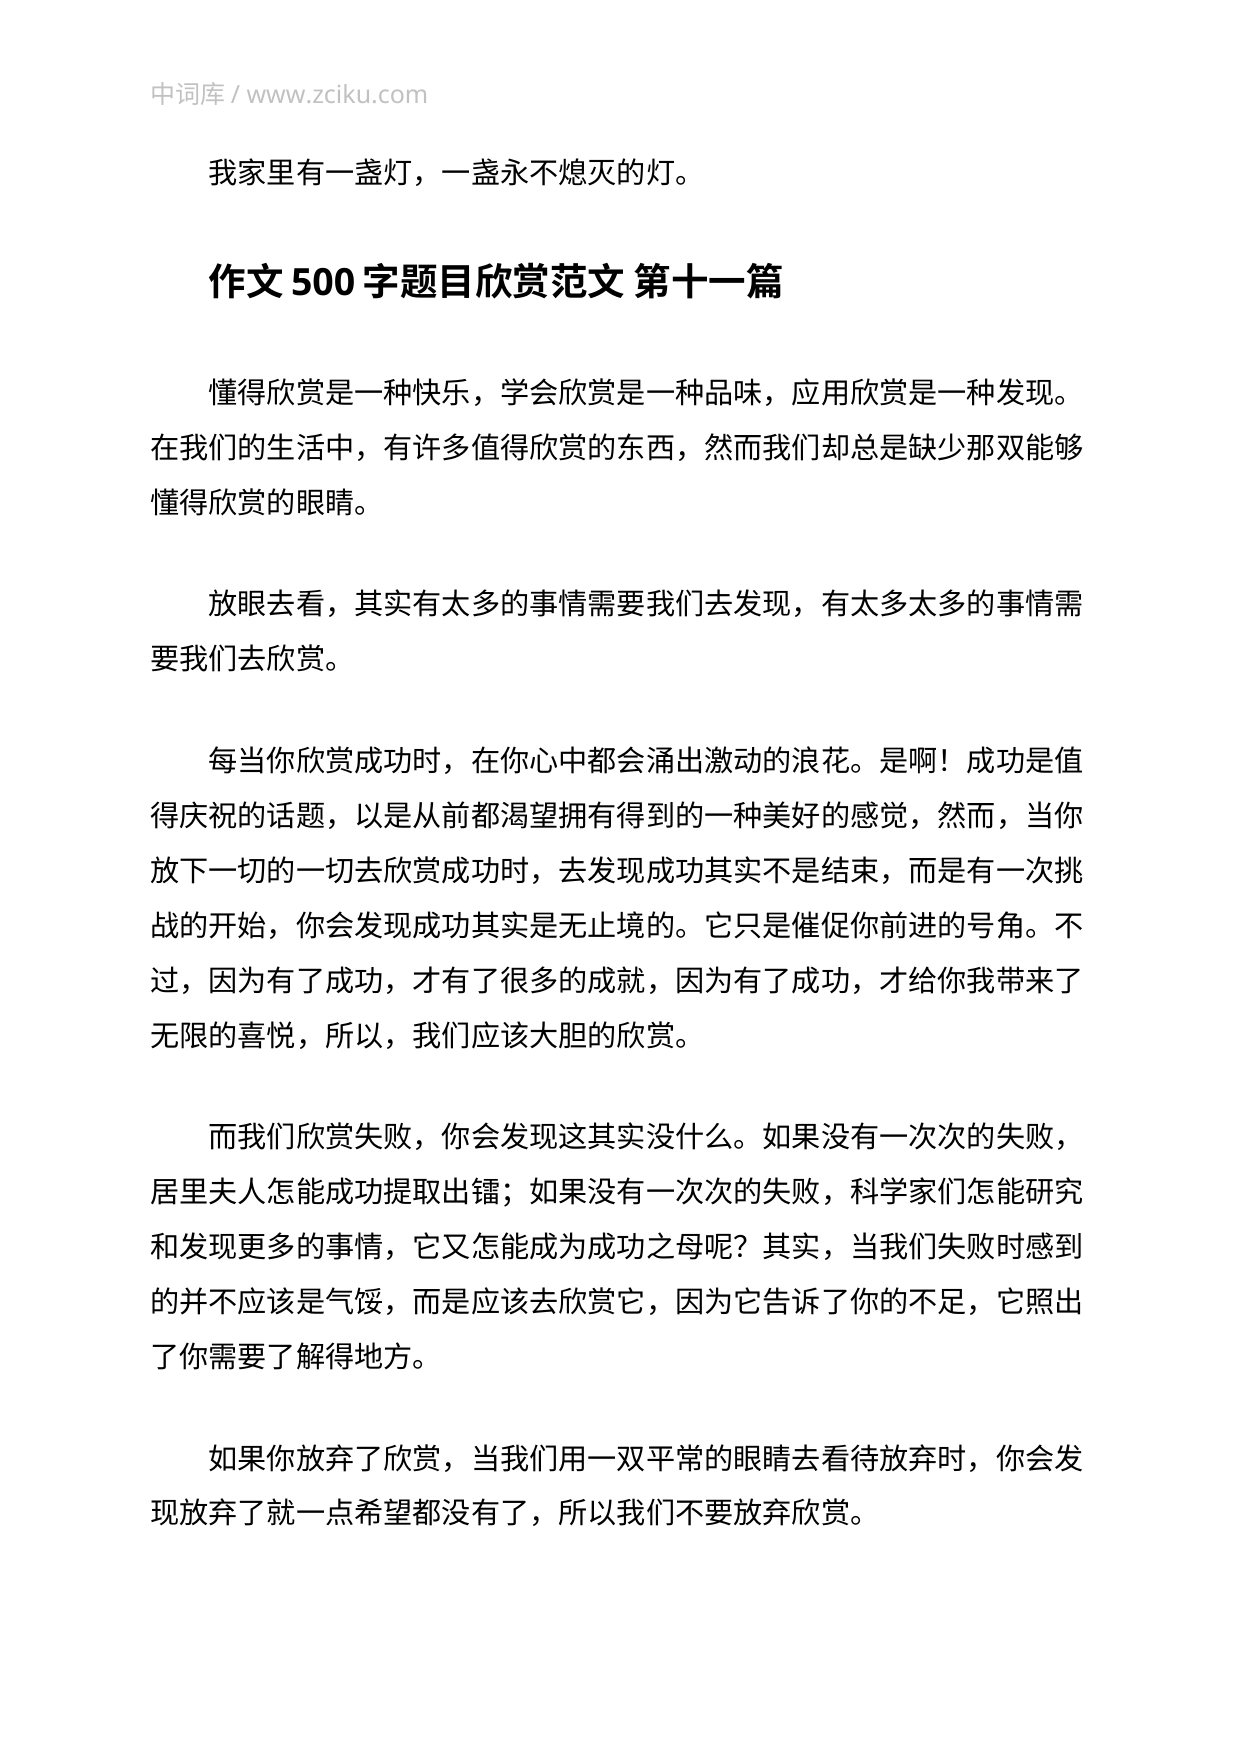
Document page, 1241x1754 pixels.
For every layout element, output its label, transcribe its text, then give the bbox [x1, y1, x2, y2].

text 作文500字题目欣赏范文 第十一篇 [150, 252, 1090, 306]
text 懂得欣赏是一种快乐，学会欣赏是一种品味，应用欣赏是一种发现。在我们的生活中，有许多值得欣赏的东西，然而我们却总是缺少那双能够懂得欣赏的眼睛。 [150, 369, 1090, 521]
text 我家里有一盏灯，一盏永不熄灭的灯。 [150, 150, 1090, 192]
text 如果你放弃了欣赏，当我们用一双平常的眼睛去看待放弃时，你会发现放弃了就一点希望都没有了，所以我们不要放弃欣赏。 [150, 1435, 1090, 1532]
text 而我们欣赏失败，你会发现这其实没什么。如果没有一次次的失败，居里夫人怎能成功提取出镭；如果没有一次次的失败，科学家们怎能研究和发现更多的事情，它又怎能成为成功之母呢？其实，当我们失败时感到的并不应该是气馁，而是应该去欣赏它，因为它告诉了你的不足，它照出了你需要了解得地方。 [150, 1114, 1090, 1376]
text 放眼去看，其实有太多的事情需要我们去发现，有太多太多的事情需要我们去欣赏。 [150, 581, 1090, 678]
text 每当你欣赏成功时，在你心中都会涌出激动的浪花。是啊！成功是值得庆祝的话题，以是从前都渴望拥有得到的一种美好的感觉，然而，当你放下一切的一切去欣赏成功时，去发现成功其实不是结束，而是有一次挑战的开始，你会发现成功其实是无止境的。它只是催促你前进的号角。不过，因为有了成功，才有了很多的成就，因为有了成功，才给你我带来了无限的喜悦，所以，我们应该大胆的欣赏。 [150, 738, 1090, 1054]
